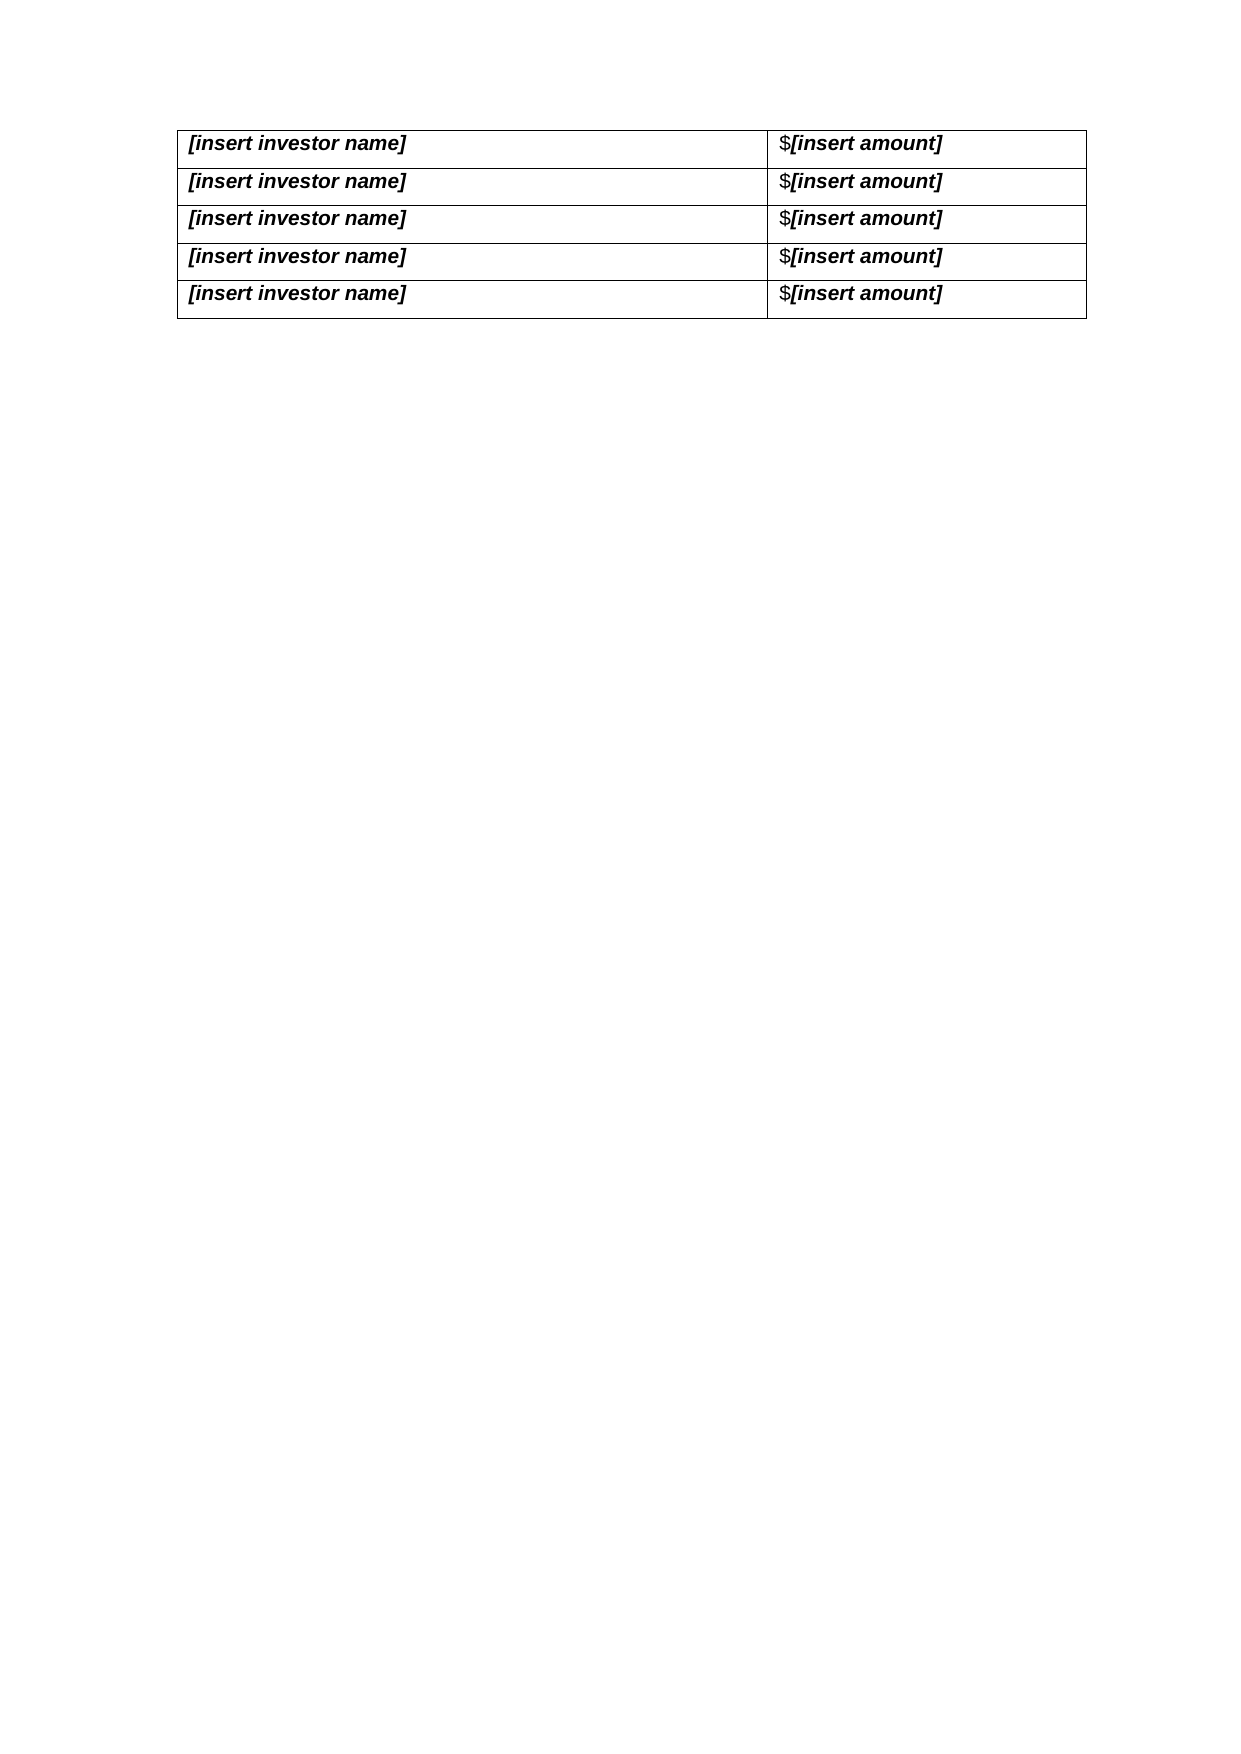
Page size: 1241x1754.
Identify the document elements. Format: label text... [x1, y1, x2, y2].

table_cell $[insert amount] [768, 281, 1086, 317]
table_cell $[insert amount] [768, 169, 1086, 205]
table_cell [insert investor name] [178, 169, 767, 205]
table_cell $[insert amount] [768, 206, 1086, 242]
table_cell [insert investor name] [178, 131, 767, 167]
table_cell $[insert amount] [768, 131, 1086, 167]
table_cell $[insert amount] [768, 244, 1086, 280]
table_cell [insert investor name] [178, 206, 767, 242]
table_cell [insert investor name] [178, 244, 767, 280]
table_cell [insert investor name] [178, 281, 767, 317]
